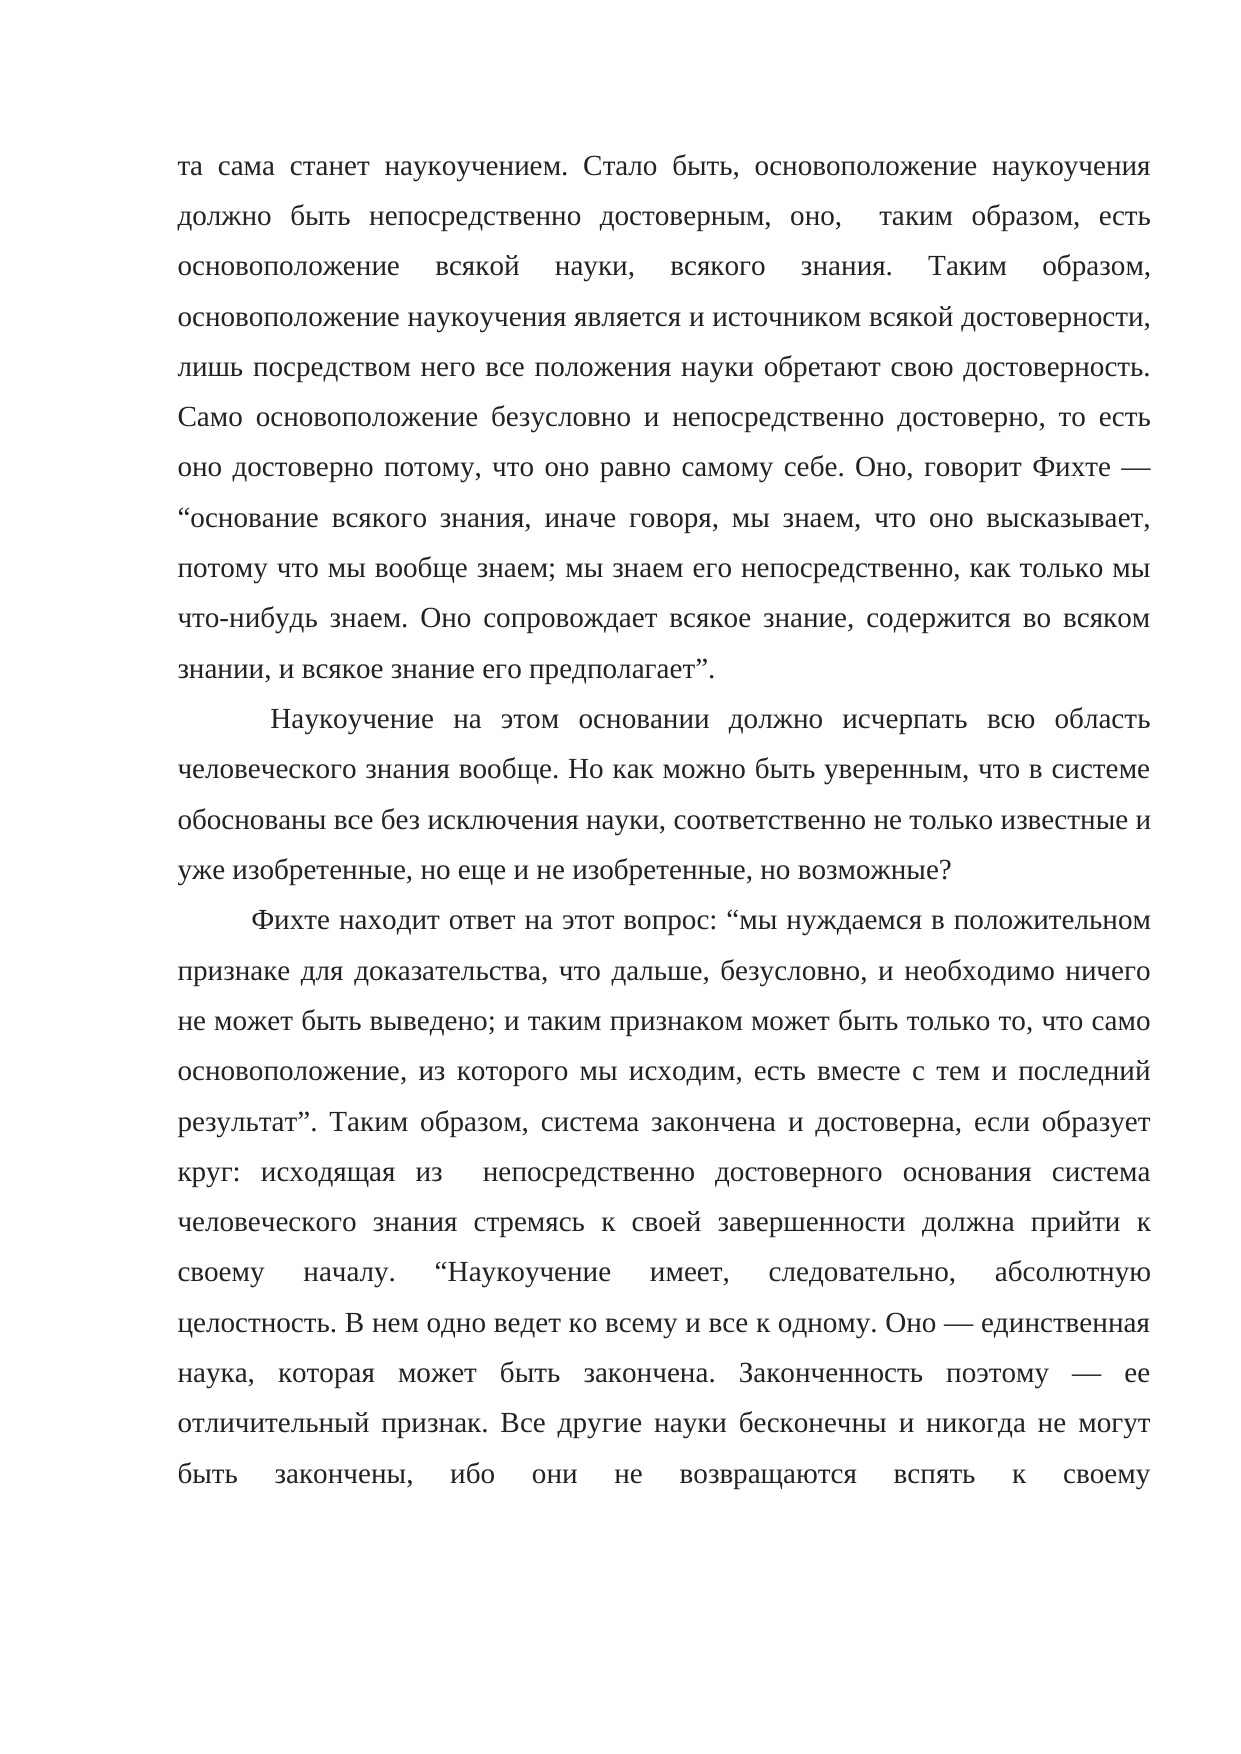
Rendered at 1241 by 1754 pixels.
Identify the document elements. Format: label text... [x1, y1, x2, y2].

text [177, 148, 1152, 684]
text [177, 902, 1152, 1540]
text Наукоучение на этом основании должно исчерпать всю область человеческого знания вообще. Но как можно быть уверенным, что в системе обоснованы все без исключения науки, соответственно не только известные и уже изобретенные, но еще и не изобретенные, но возможные? [177, 701, 1152, 886]
